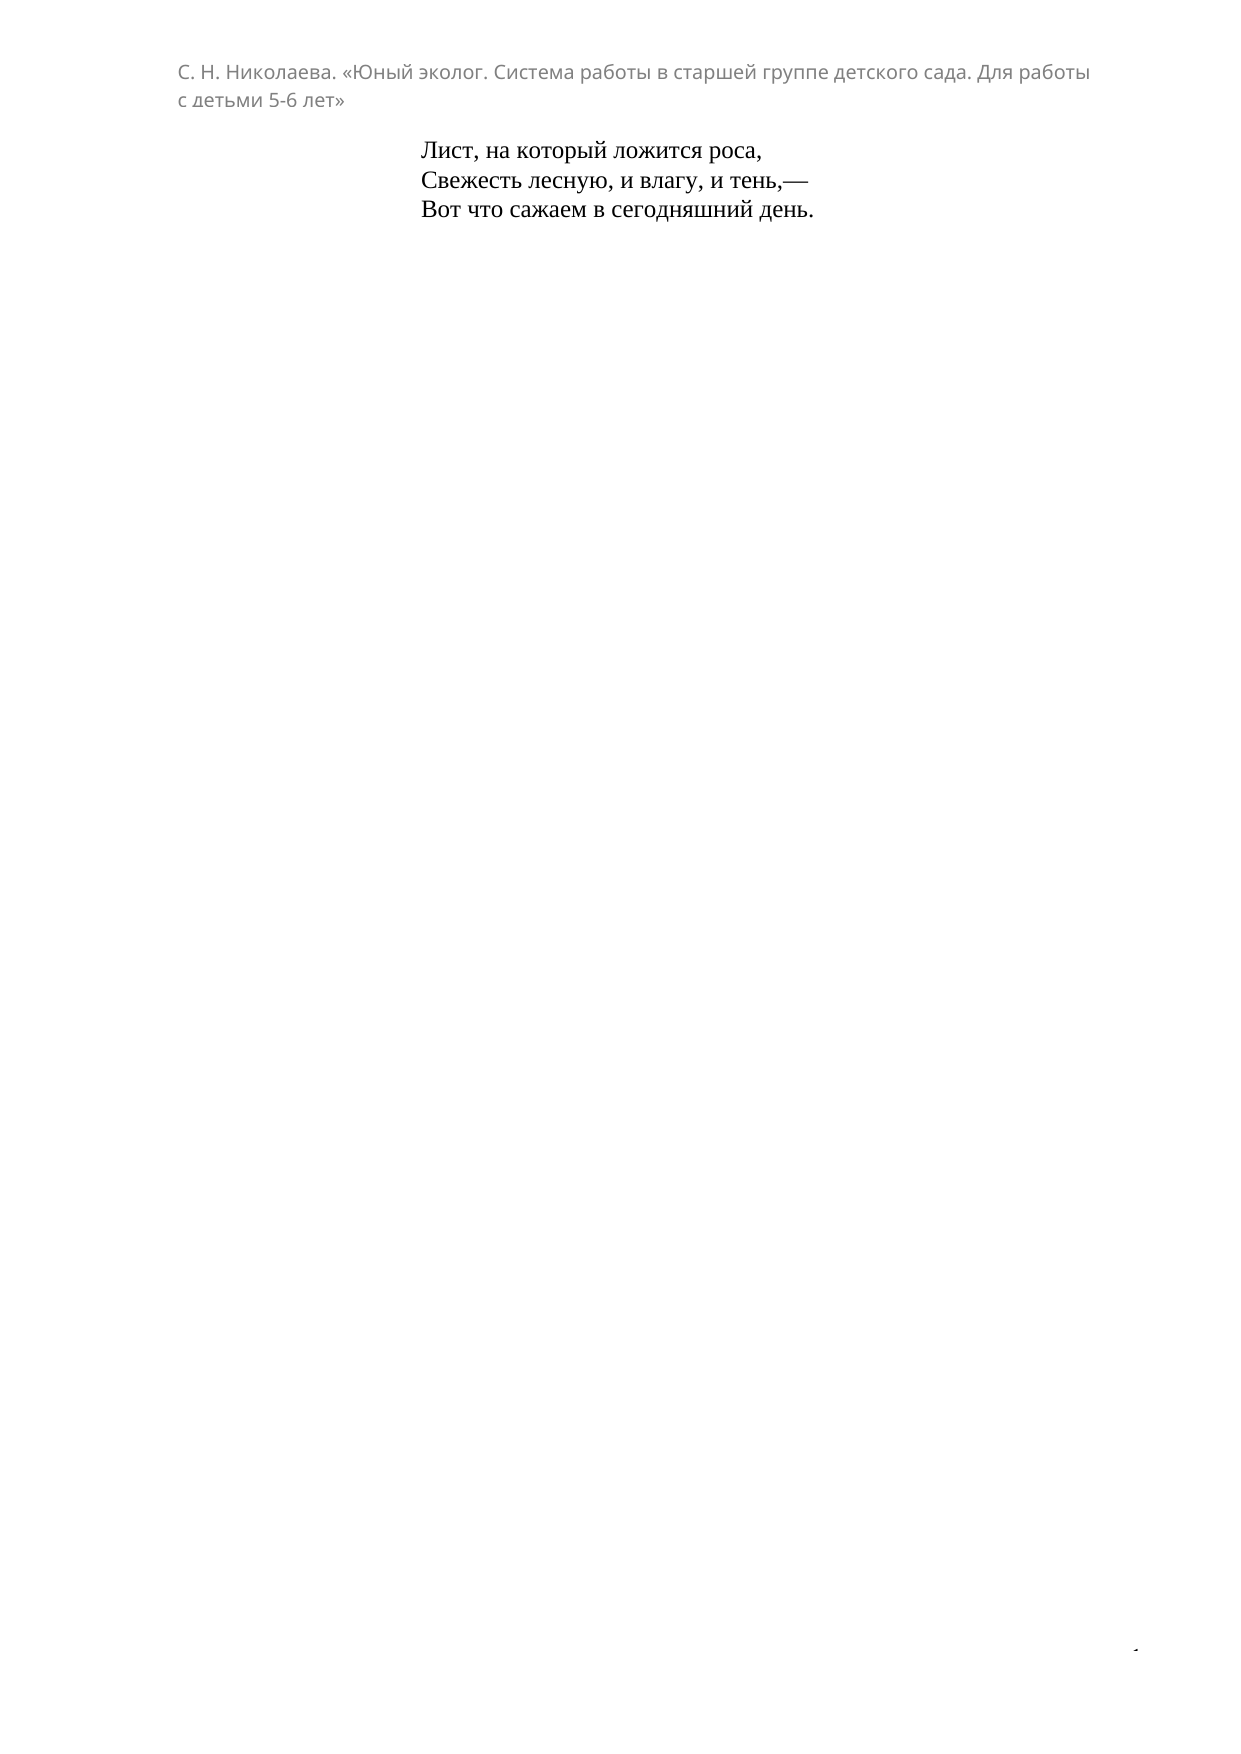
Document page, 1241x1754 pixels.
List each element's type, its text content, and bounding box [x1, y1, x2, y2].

text Лист, на который ложится роса, Свежесть лесную, и влагу, и тень,— Вот что сажаем в сегодняшний день. [421, 135, 842, 223]
